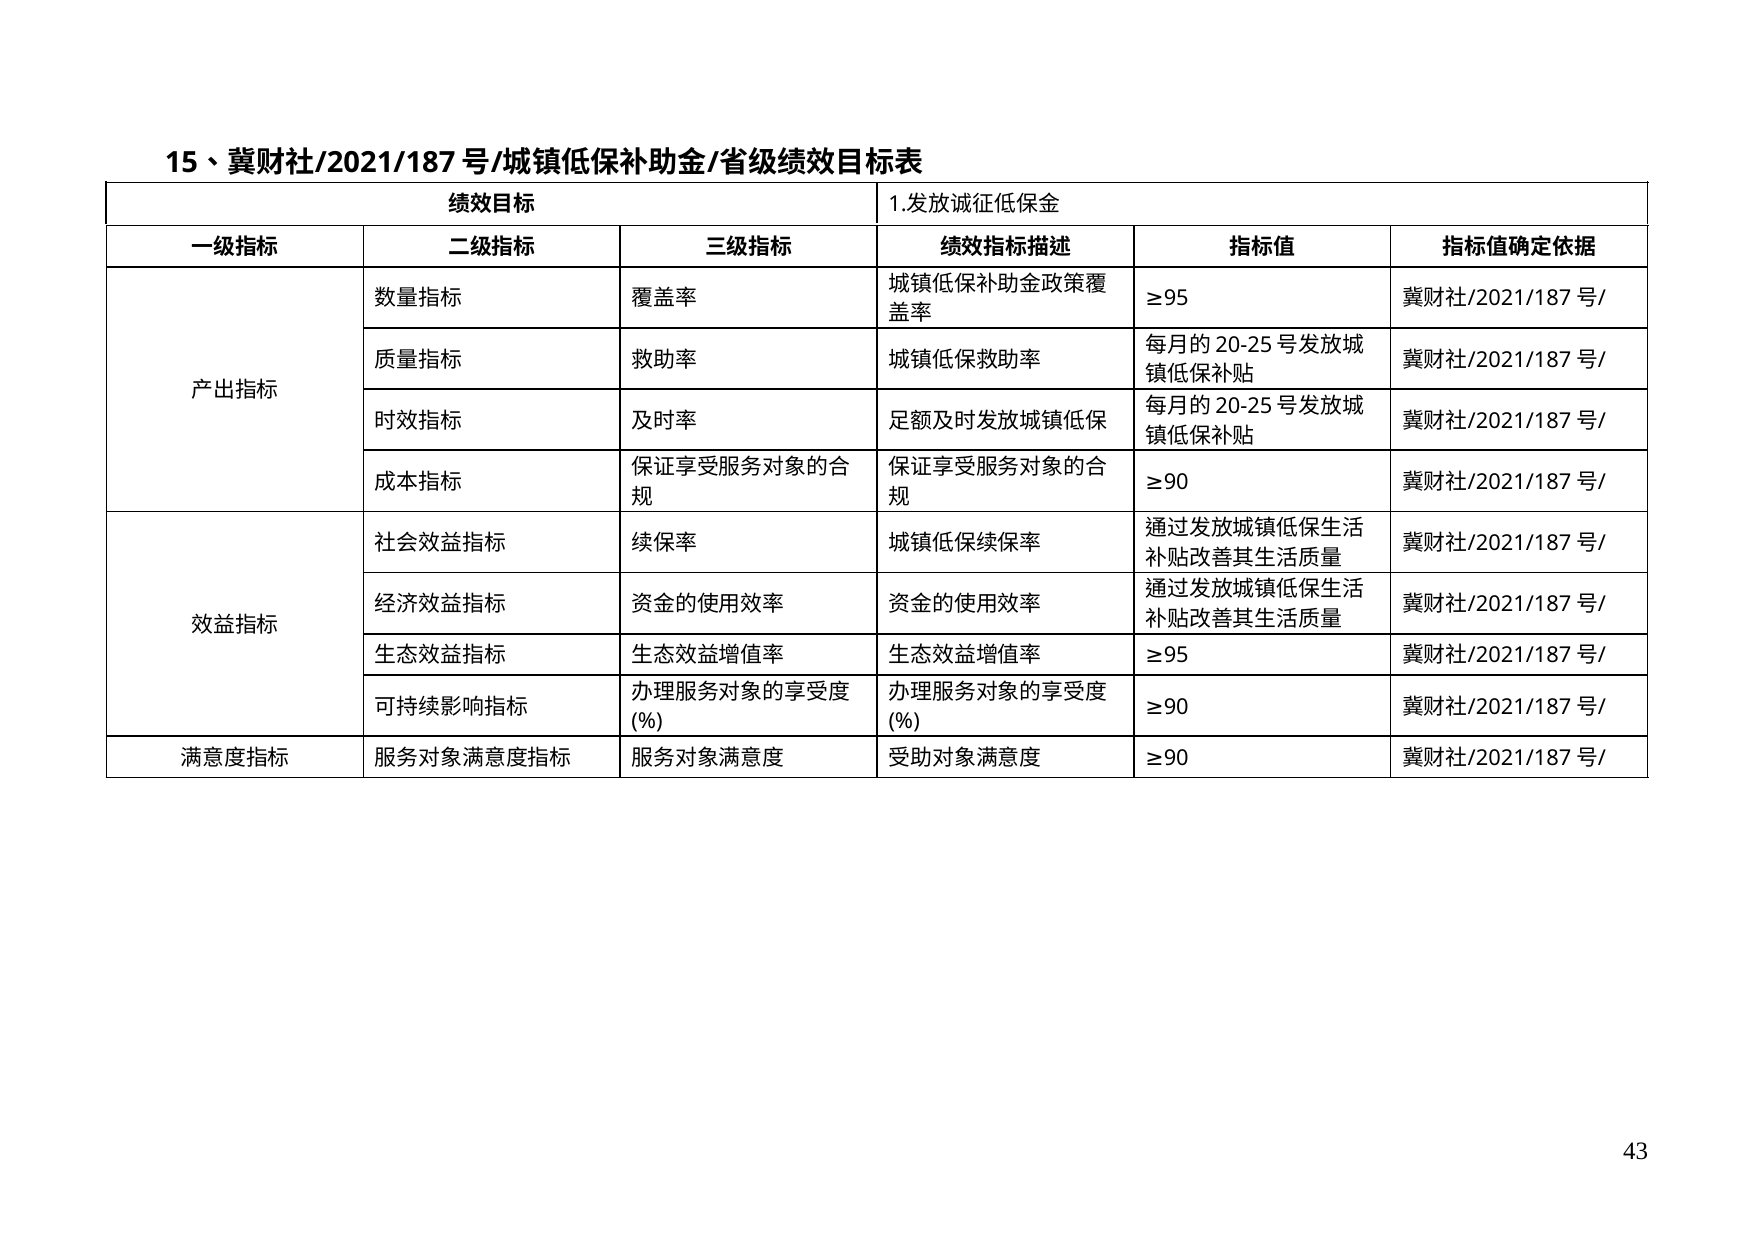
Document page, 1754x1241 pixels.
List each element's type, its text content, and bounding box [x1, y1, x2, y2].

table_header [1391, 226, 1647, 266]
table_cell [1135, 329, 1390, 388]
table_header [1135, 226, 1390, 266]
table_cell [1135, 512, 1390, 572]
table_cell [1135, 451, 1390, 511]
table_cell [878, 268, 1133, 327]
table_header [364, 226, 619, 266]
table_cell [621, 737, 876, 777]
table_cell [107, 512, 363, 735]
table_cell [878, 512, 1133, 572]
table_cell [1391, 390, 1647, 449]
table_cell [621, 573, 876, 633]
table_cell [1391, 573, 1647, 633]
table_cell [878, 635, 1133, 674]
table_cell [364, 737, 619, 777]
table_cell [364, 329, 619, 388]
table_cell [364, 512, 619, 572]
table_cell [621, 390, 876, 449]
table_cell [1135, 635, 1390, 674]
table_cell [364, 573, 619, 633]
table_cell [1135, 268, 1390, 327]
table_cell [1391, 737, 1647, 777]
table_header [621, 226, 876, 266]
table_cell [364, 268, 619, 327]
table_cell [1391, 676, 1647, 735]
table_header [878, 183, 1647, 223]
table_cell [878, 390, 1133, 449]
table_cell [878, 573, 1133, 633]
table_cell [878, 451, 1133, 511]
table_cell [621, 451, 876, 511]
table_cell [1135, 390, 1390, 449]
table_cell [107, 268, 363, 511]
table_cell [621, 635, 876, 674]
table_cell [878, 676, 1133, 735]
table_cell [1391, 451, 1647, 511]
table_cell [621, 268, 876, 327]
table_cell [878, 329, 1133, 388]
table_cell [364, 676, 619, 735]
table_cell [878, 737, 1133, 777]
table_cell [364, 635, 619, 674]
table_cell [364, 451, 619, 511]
text 15、冀财社/2021/187号/城镇低保补助金/省级绩效目标表 [106, 142, 1648, 181]
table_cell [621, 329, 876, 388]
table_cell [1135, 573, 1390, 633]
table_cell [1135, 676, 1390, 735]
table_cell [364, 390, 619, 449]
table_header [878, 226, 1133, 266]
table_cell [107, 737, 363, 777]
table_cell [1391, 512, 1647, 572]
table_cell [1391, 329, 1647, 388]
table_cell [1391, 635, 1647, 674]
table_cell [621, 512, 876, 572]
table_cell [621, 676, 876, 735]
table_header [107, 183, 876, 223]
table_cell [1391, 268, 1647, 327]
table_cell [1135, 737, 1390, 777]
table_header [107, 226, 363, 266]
